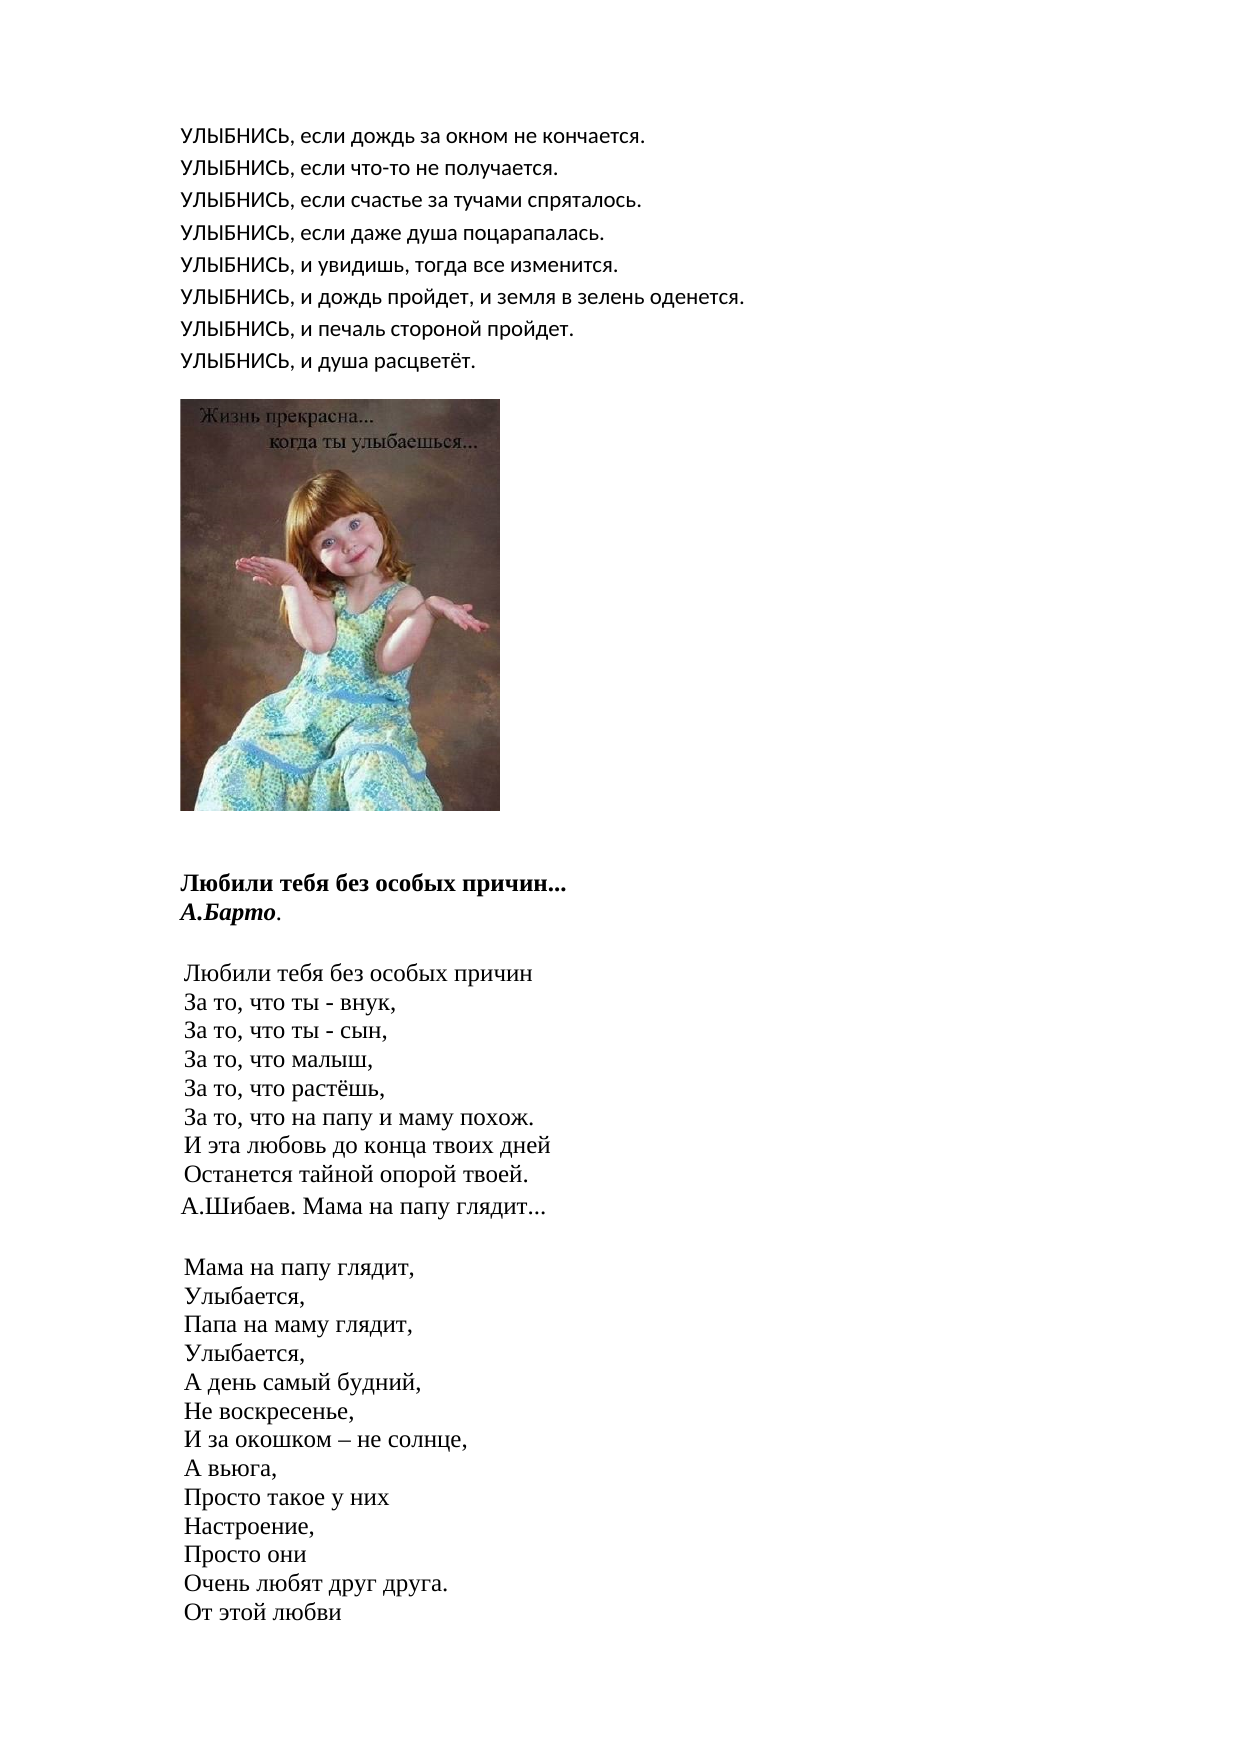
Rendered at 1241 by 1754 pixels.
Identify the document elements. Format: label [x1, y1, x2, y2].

table_header [177, 118, 1152, 1632]
picture [180, 399, 500, 811]
